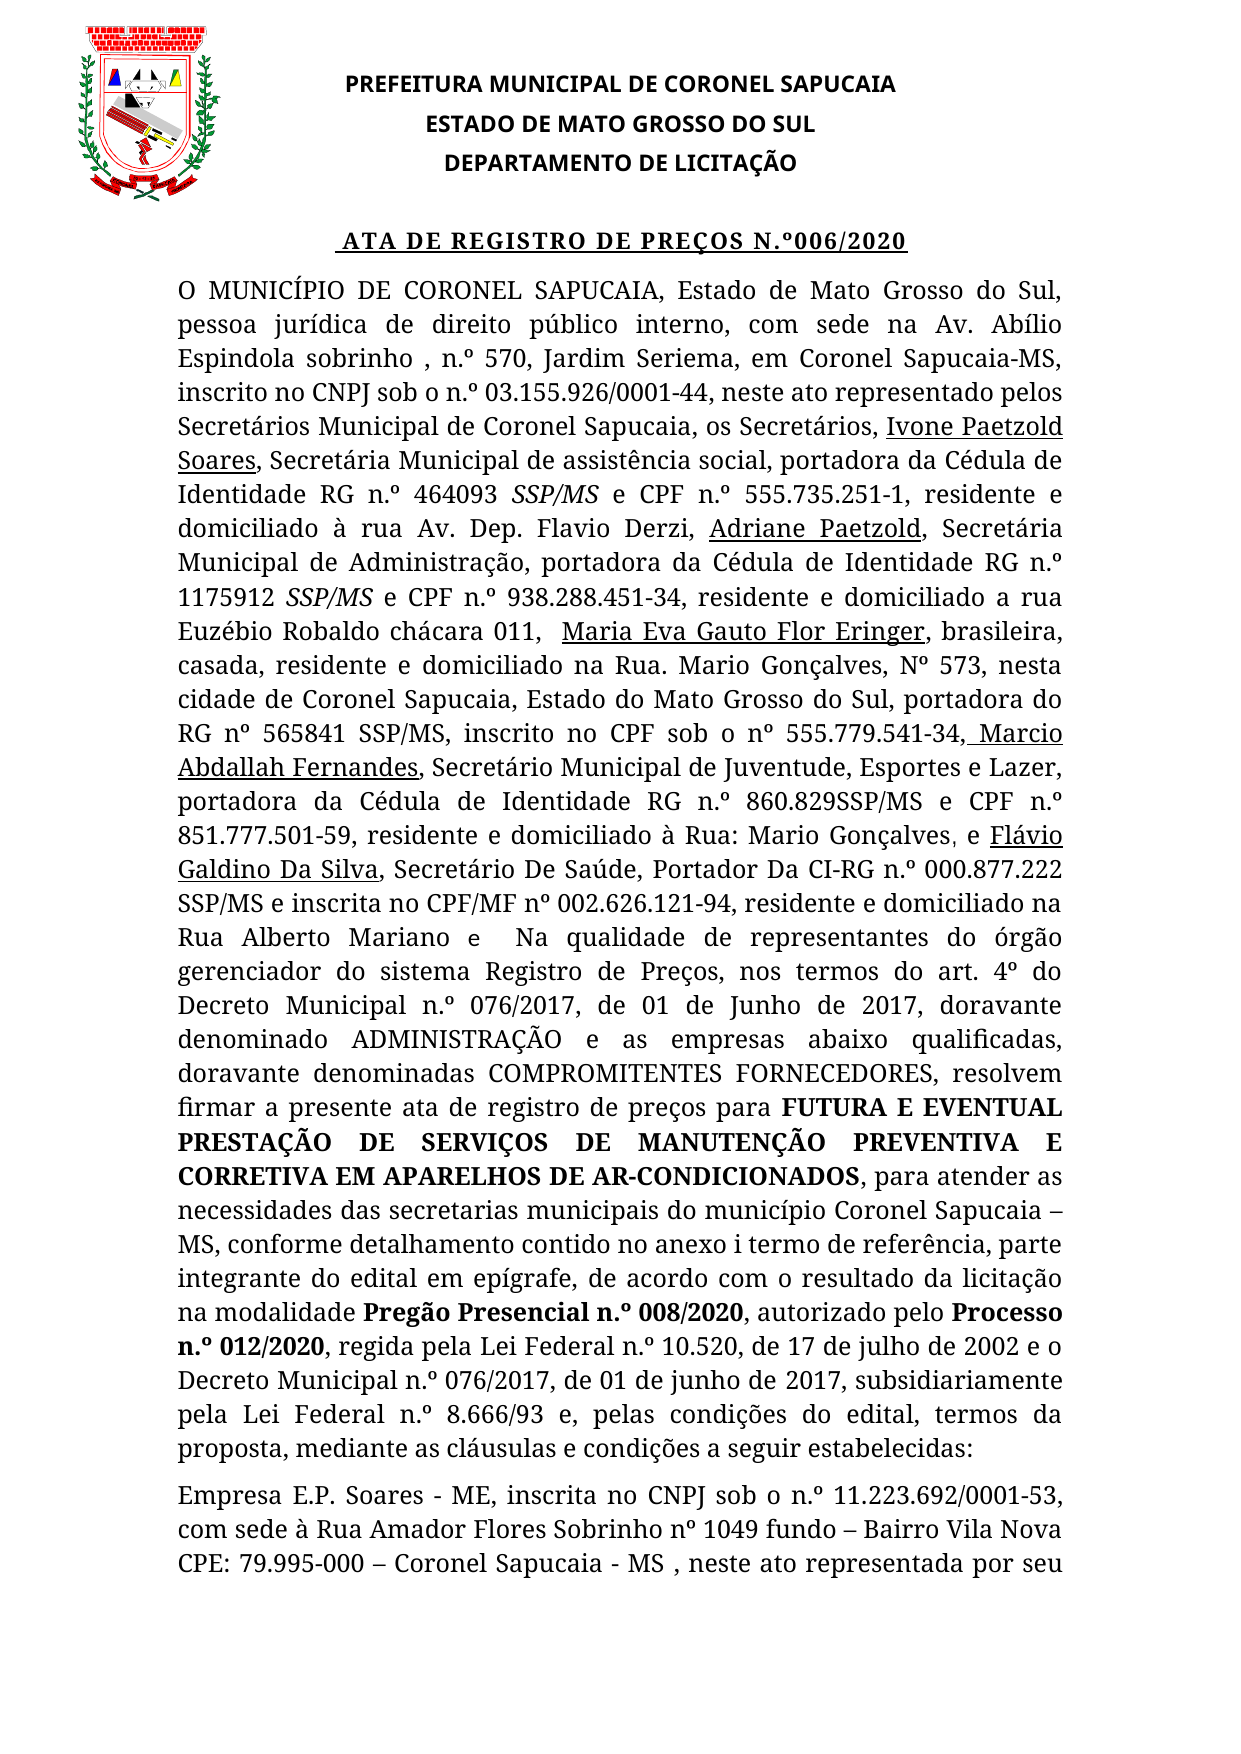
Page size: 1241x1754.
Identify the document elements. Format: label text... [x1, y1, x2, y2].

text O MUNICÍPIO DE CORONEL SAPUCAIA, Estado de Mato Grosso do Sul, pessoa jurídica de direito público interno, com sede na Av. Abílio Espindola sobrinho , n.º 570, Jardim Seriema, em Coronel Sapucaia-MS, inscrito no CNPJ sob o n.º 03.155.926/0001-44, neste ato representado pelos Secretários Municipal de Coronel Sapucaia, os Secretários, Ivone Paetzold Soares, Secretária Municipal de assistência social, portadora da Cédula de Identidade RG n.º 464093 SSP/MS e CPF n.º 555.735.251-1, residente e domiciliado à rua Av. Dep. Flavio Derzi, Adriane Paetzold, Secretária Municipal de Administração, portadora da Cédula de Identidade RG n.º 1175912 SSP/MS e CPF n.º 938.288.451-34, residente e domiciliado a rua Euzébio Robaldo chácara 011, Maria Eva Gauto Flor Eringer, brasileira, casada, residente e domiciliado na Rua. Mario Gonçalves, Nº 573, nesta cidade de Coronel Sapucaia, Estado do Mato Grosso do Sul, portadora do RG nº 565841 SSP/MS, inscrito no CPF sob o nº 555.779.541-34, Marcio Abdallah Fernandes, Secretário Municipal de Juventude, Esportes e Lazer, portadora da Cédula de Identidade RG n.º 860.829SSP/MS e CPF n.º 851.777.501-59, residente e domiciliado à Rua: Mario Gonçalves, e Flávio Galdino Da Silva, Secretário De Saúde, Portador Da CI-RG n.º 000.877.222 SSP/MS e inscrita no CPF/MF nº 002.626.121-94, residente e domiciliado na Rua Alberto Mariano e Na qualidade de representantes do órgão gerenciador do sistema Registro de Preços, nos termos do art. 4º do Decreto Municipal n.º 076/2017, de 01 de Junho de 2017, doravante denominado ADMINISTRAÇÃO e as empresas abaixo qualificadas, doravante denominadas COMPROMITENTES FORNECEDORES, resolvem firmar a presente ata de registro de preços para FUTURA E EVENTUAL PRESTAÇÃO DE SERVIÇOS DE MANUTENÇÃO PREVENTIVA E CORRETIVA EM APARELHOS DE AR-CONDICIONADOS, para atender as necessidades das secretarias municipais do município Coronel Sapucaia – MS, conforme detalhamento contido no anexo i termo de referência, parte integrante do edital em epígrafe, de acordo com o resultado da licitação na modalidade Pregão Presencial n.º 008/2020, autorizado pelo Processo n.º 012/2020, regida pela Lei Federal n.º 10.520, de 17 de julho de 2002 e o Decreto Municipal n.º 076/2017, de 01 de junho de 2017, subsidiariamente pela Lei Federal n.º 8.666/93 e, pelas condições do edital, termos da proposta, mediante as cláusulas e condições a seguir estabelecidas: [177, 273, 1063, 1465]
text ATA DE REGISTRO DE PREÇOS N.º006/2020 [177, 225, 1063, 256]
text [177, 1477, 1063, 1579]
